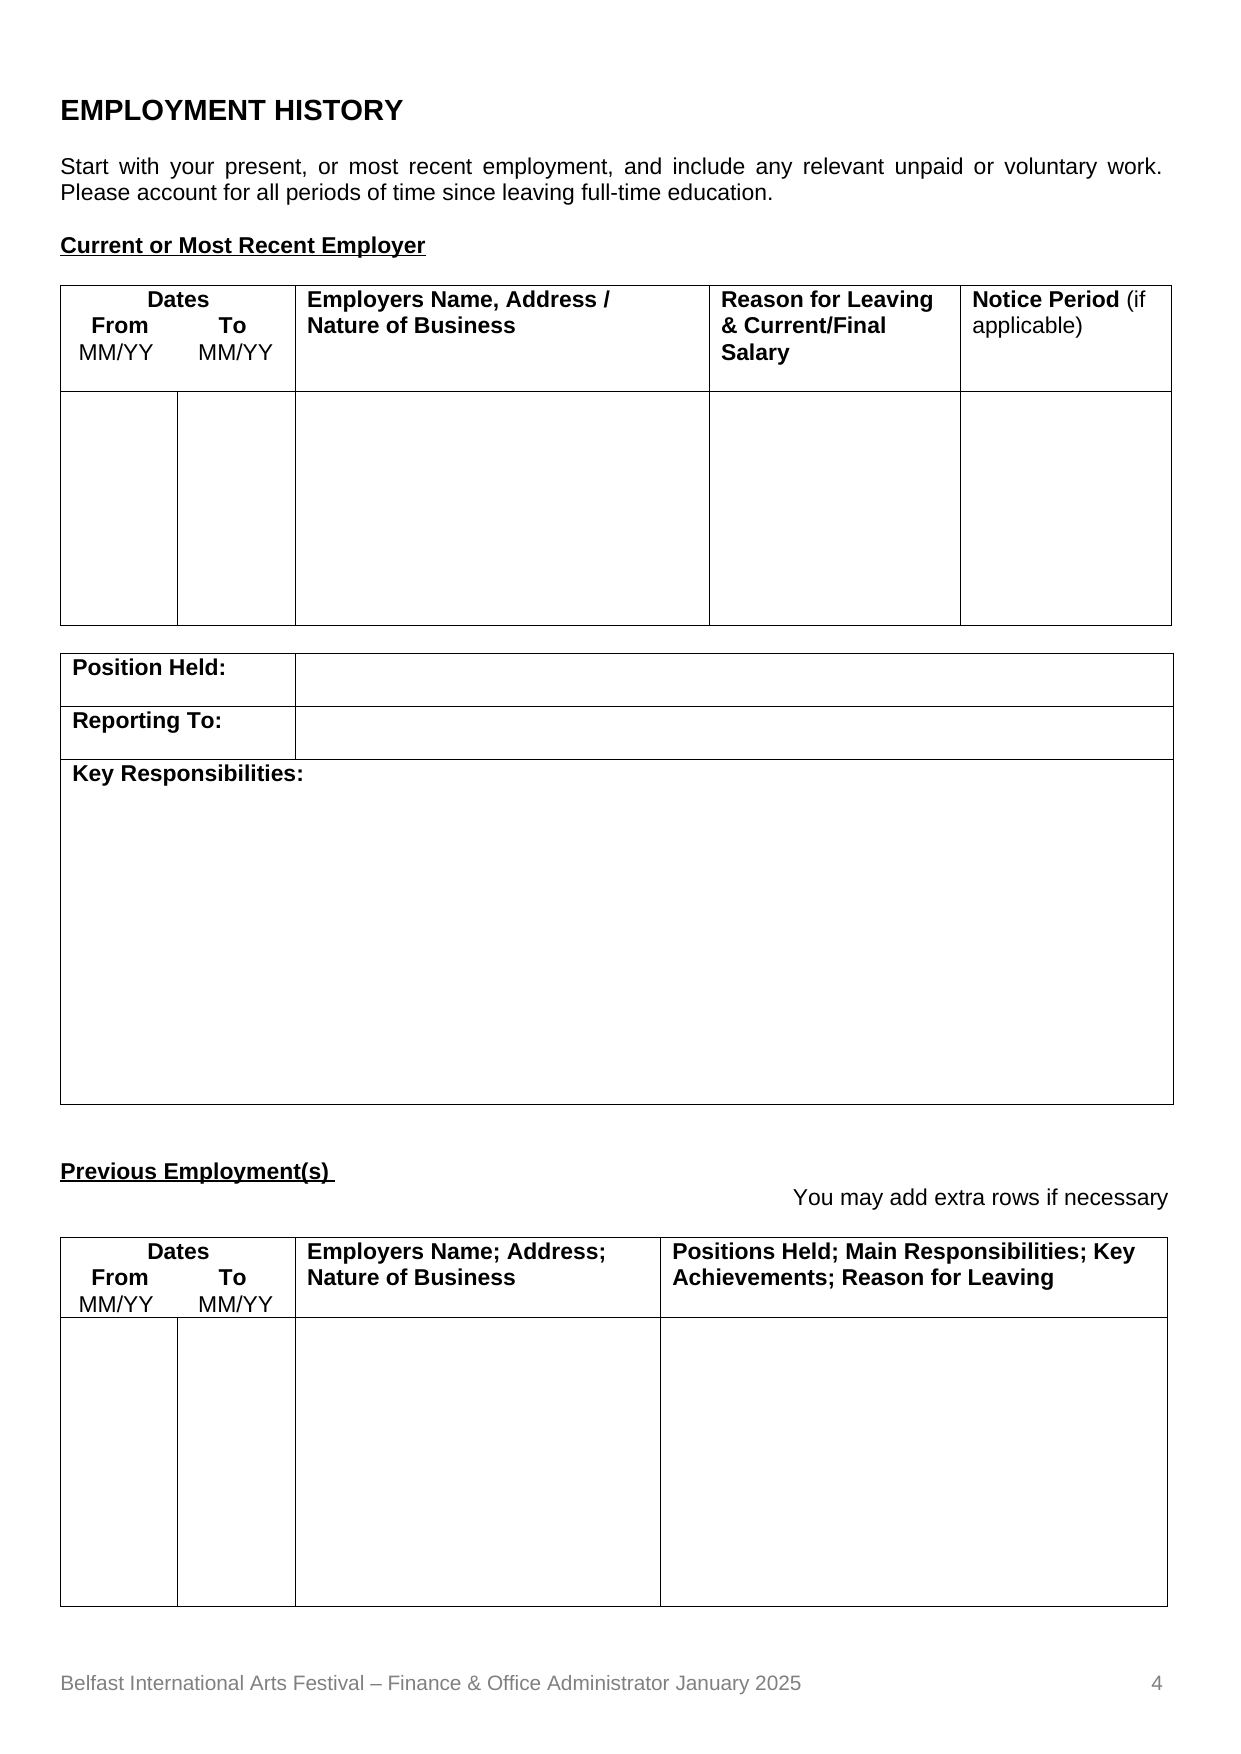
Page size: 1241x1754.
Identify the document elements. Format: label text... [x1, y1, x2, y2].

table_cell Reporting To: [61, 707, 295, 759]
table_header Position Held: [61, 654, 295, 706]
table_cell Key Responsibilities: [61, 760, 1173, 1104]
table_cell [961, 392, 1171, 625]
table_cell [178, 392, 295, 625]
table_cell [661, 1318, 1167, 1606]
table_cell [296, 707, 1173, 759]
text Previous Employment(s) [60, 1158, 1163, 1184]
table_header Employers Name, Address / Nature of Business [296, 286, 709, 391]
table_cell [710, 392, 960, 625]
table_header Employers Name; Address; Nature of Business [296, 1238, 660, 1317]
table_header Reason for Leaving & Current/Final Salary [710, 286, 960, 391]
table_header [296, 654, 1173, 706]
text You may add extra rows if necessary [60, 1184, 1168, 1210]
text EMPLOYMENT HISTORY [60, 93, 1163, 127]
table_cell [61, 1318, 177, 1606]
table_header Notice Period (if applicable) [961, 286, 1171, 391]
table_header Positions Held; Main Responsibilities; Key Achievements; Reason for Leaving [661, 1238, 1167, 1317]
text Current or Most Recent Employer [60, 232, 1163, 258]
table_header Dates From To MM/YY MM/YY [61, 1238, 295, 1317]
table_cell [178, 1318, 295, 1606]
table_cell [296, 392, 709, 625]
table_header Dates From To MM/YY MM/YY [61, 286, 295, 391]
table_cell [61, 392, 177, 625]
table_cell [296, 1318, 660, 1606]
text Start with your present, or most recent employment, and include any relevant unpaid or voluntary work. Please account for all periods of time since leaving full-time education. [60, 153, 1163, 206]
